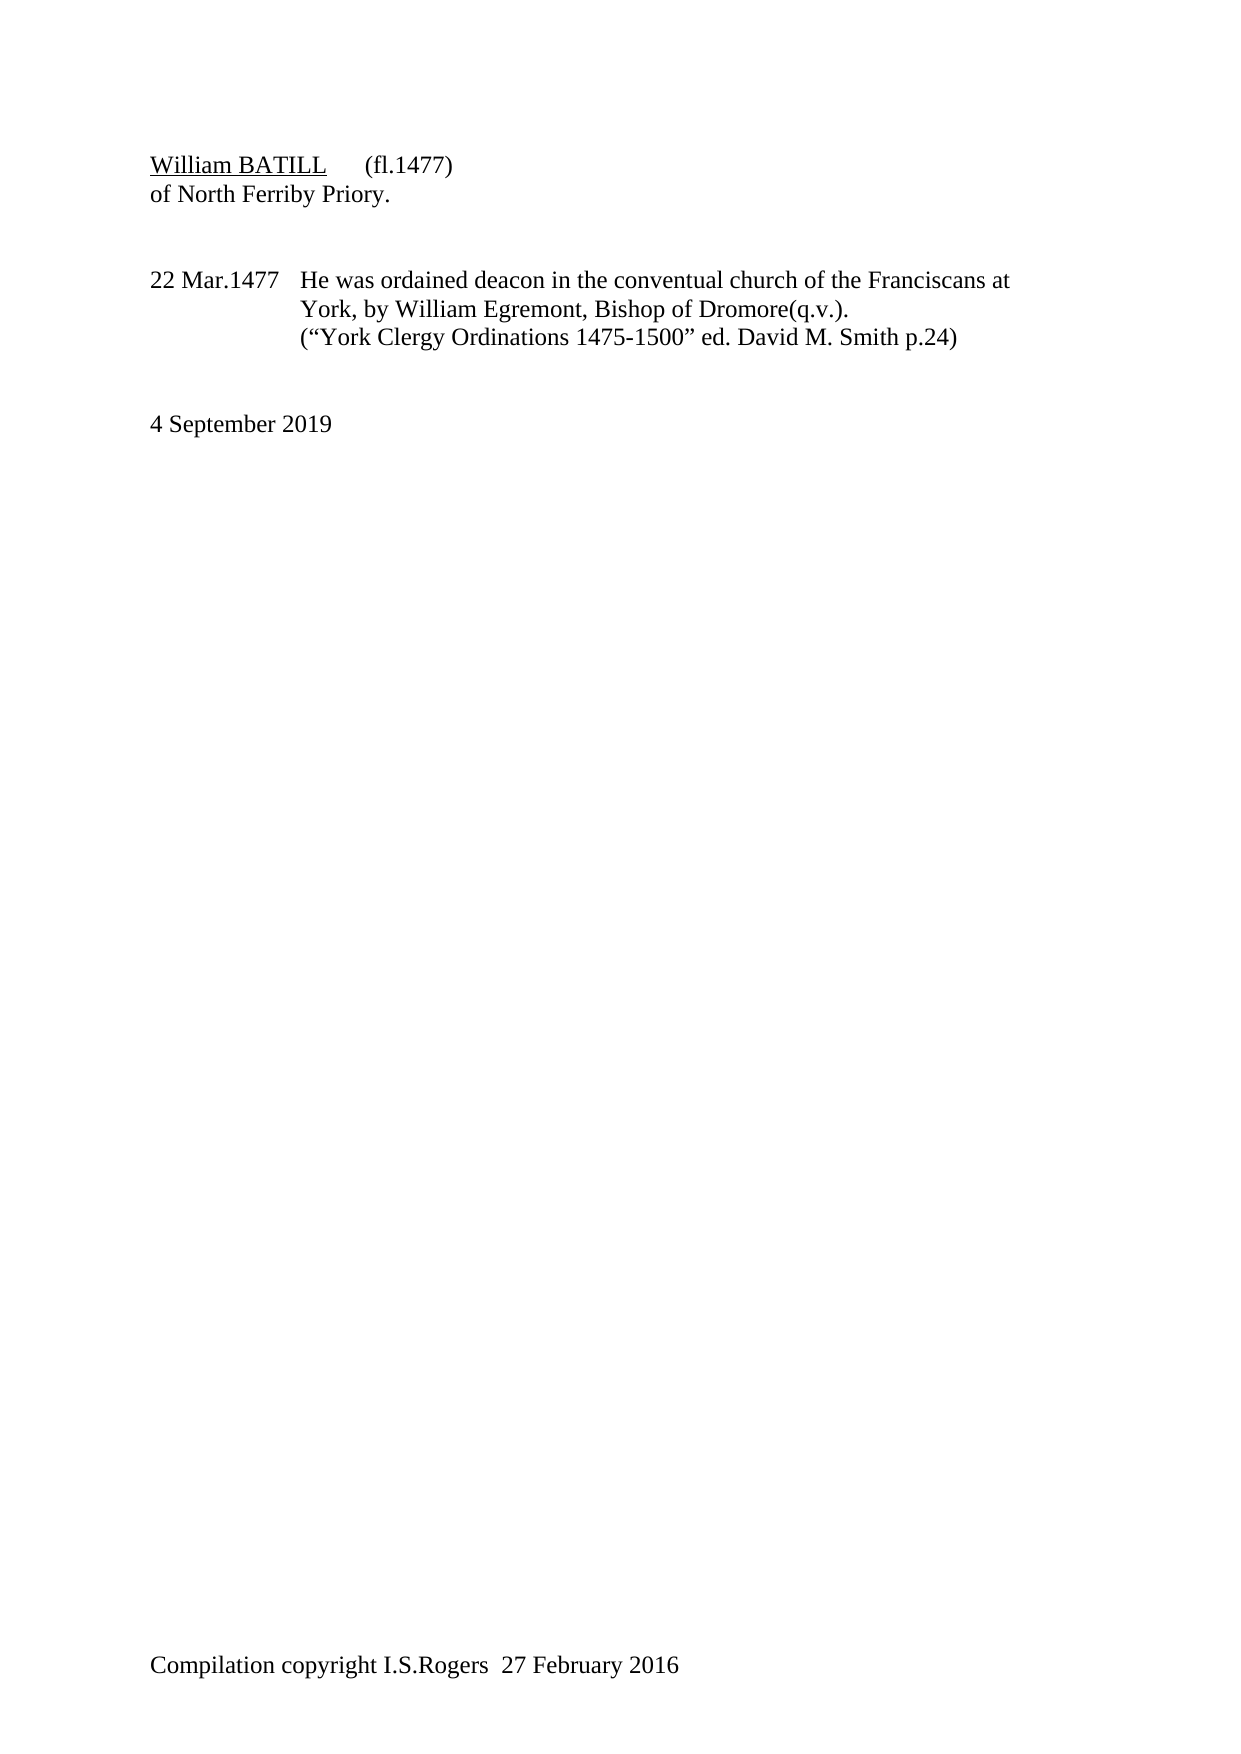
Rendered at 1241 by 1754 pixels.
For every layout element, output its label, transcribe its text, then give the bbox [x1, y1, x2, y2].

text York, by William Egremont, Bishop of Dromore(q.v.). [150, 294, 1090, 322]
text 4 September 2019 [150, 409, 1090, 437]
text 22 Mar.1477 He was ordained deacon in the conventual church of the Franciscans at [150, 265, 1090, 294]
text William BATILL (fl.1477) [150, 150, 1090, 179]
text of North Ferriby Priory. [150, 179, 1090, 207]
text (“York Clergy Ordinations 1475-1500” ed. David M. Smith p.24) [150, 322, 1090, 351]
